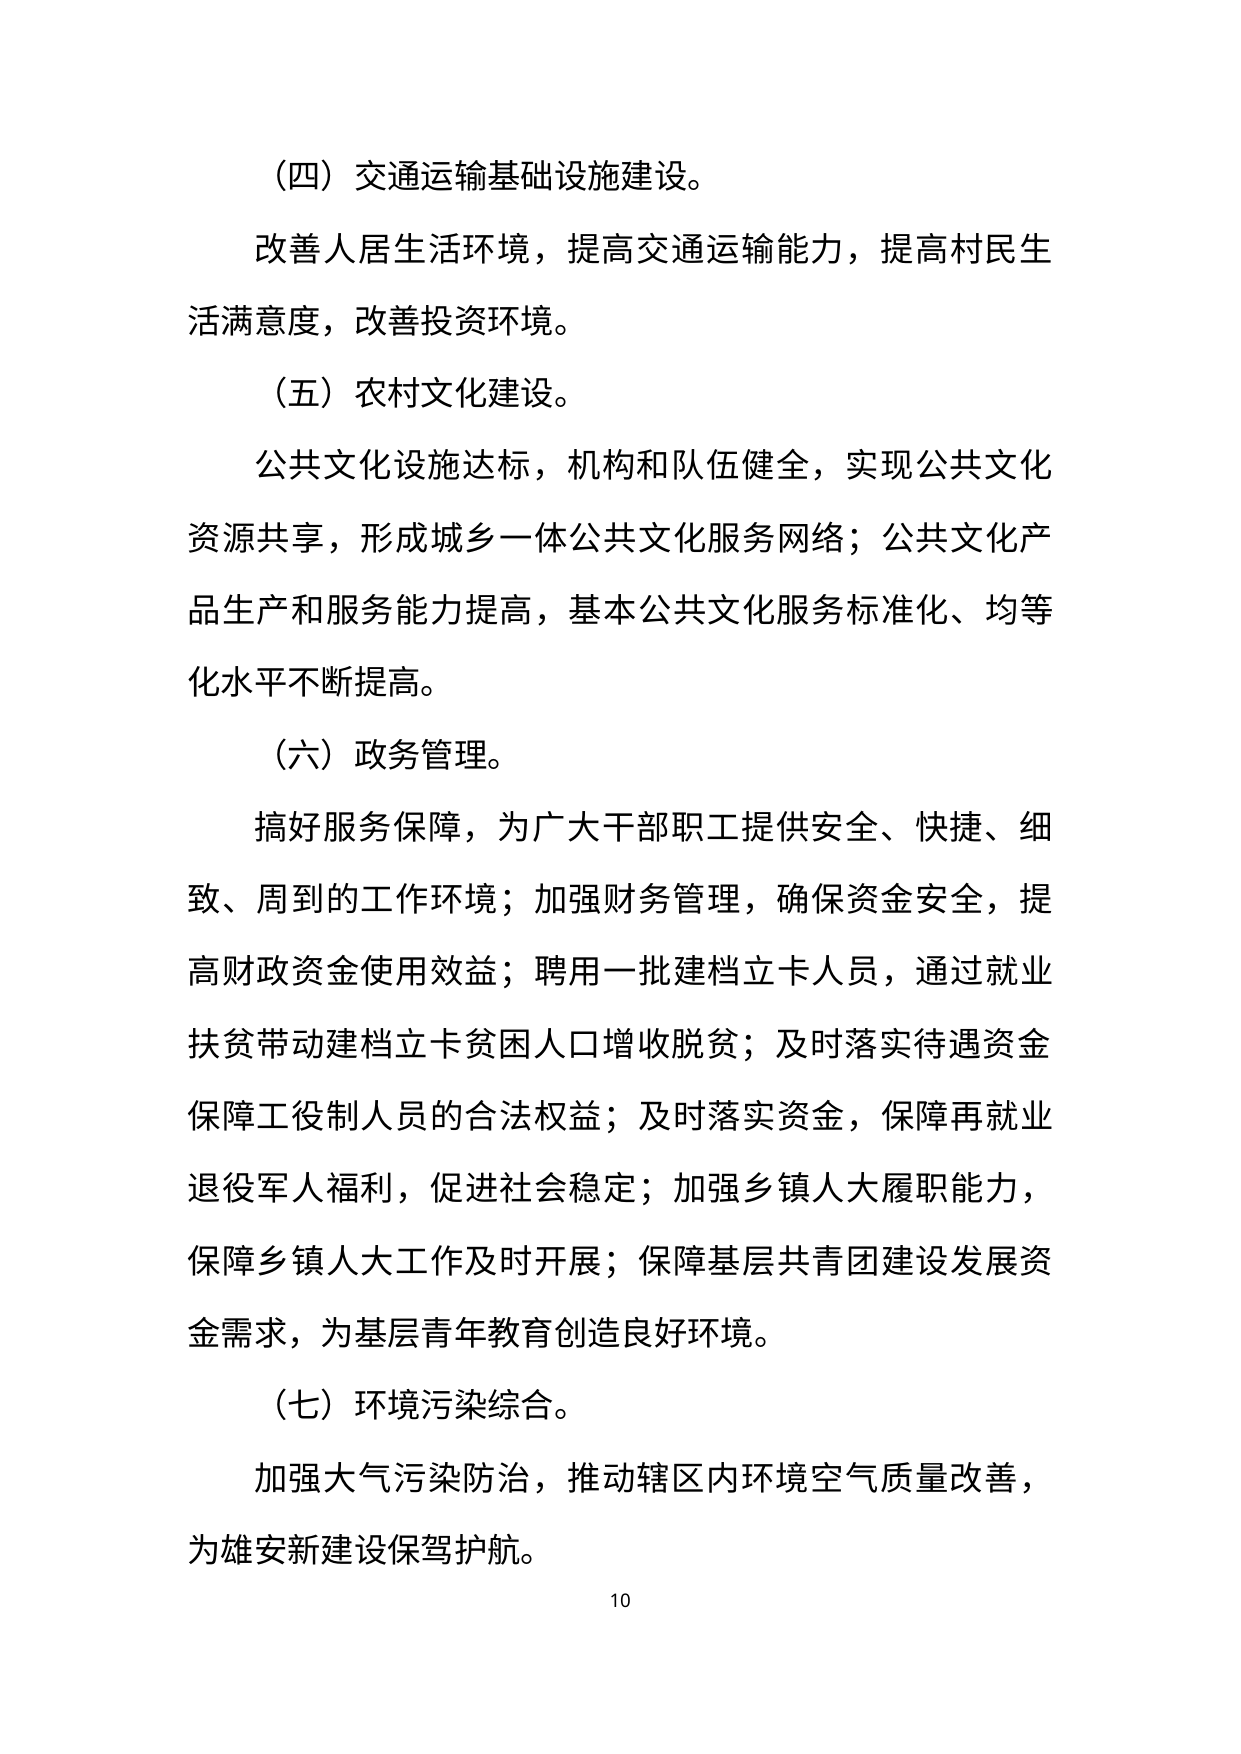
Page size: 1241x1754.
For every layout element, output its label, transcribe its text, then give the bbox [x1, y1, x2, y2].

text 搞好服务保障，为广大干部职工提供安全、快捷、细致、周到的工作环境；加强财务管理，确保资金安全，提高财政资金使用效益；聘用一批建档立卡人员，通过就业扶贫带动建档立卡贫困人口增收脱贫；及时落实待遇资金，保障工役制人员的合法权益；及时落实资金，保障再就业退役军人福利，促进社会稳定；加强乡镇人大履职能力，保障乡镇人大工作及时开展；保障基层共青团建设发展资金需求，为基层青年教育创造良好环境。 [187, 801, 1053, 1355]
text （七）环境污染综合。 [187, 1379, 1053, 1427]
text （六）政务管理。 [187, 728, 1053, 777]
text （四）交通运输基础设施建设。 [187, 150, 1053, 198]
text 公共文化设施达标，机构和队伍健全，实现公共文化资源共享，形成城乡一体公共文化服务网络；公共文化产品生产和服务能力提高，基本公共文化服务标准化、均等化水平不断提高。 [187, 439, 1053, 704]
text （五）农村文化建设。 [187, 367, 1053, 415]
text 加强大气污染防治，推动辖区内环境空气质量改善，为雄安新建设保驾护航。 [187, 1451, 1053, 1572]
text 改善人居生活环境，提高交通运输能力，提高村民生活满意度，改善投资环境。 [187, 222, 1053, 343]
